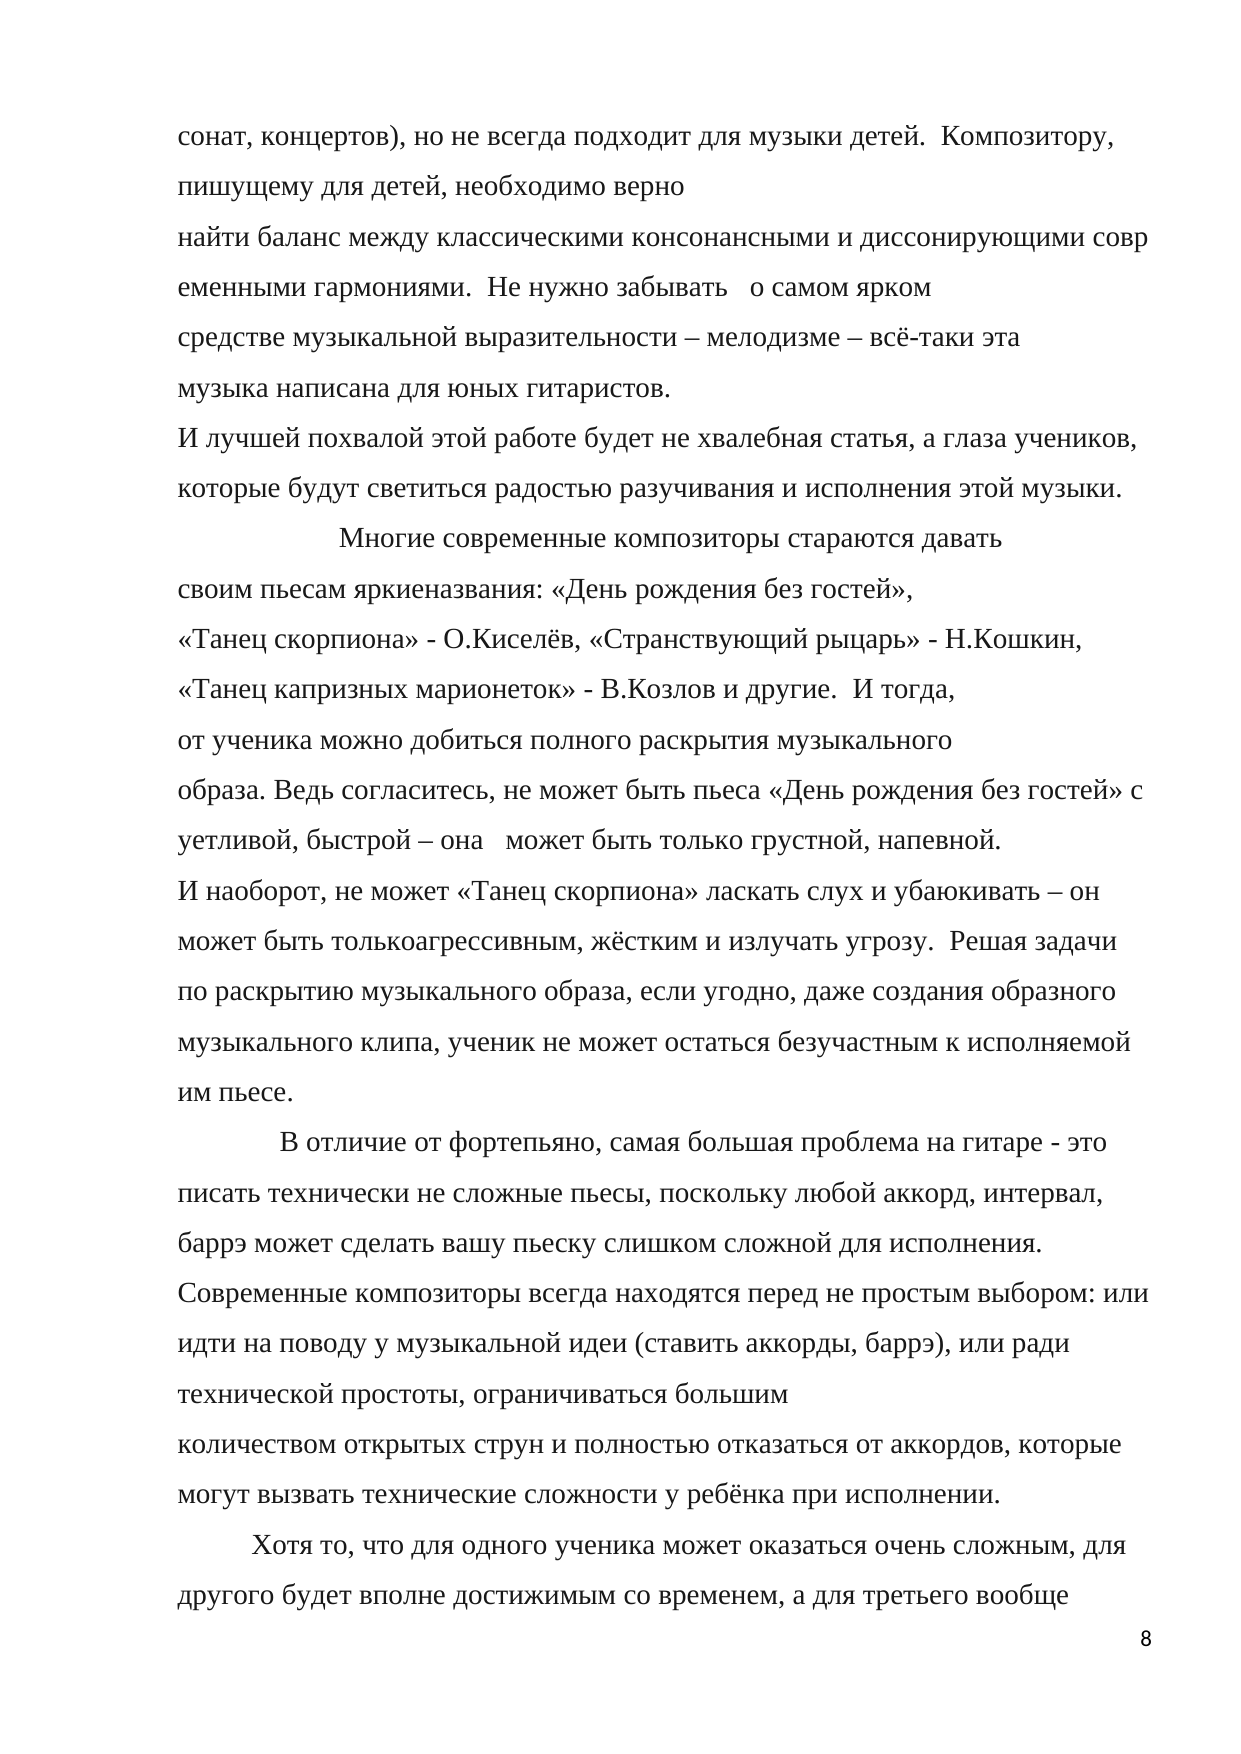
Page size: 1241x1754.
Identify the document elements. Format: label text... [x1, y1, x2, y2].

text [177, 118, 1152, 504]
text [177, 1527, 1152, 1611]
text Многие современные композиторы стараются давать своим пьесам яркиеназвания: «День рождения без гостей», «Танец скорпиона» - О.Киселёв, «Странствующий рыцарь» - Н.Кошкин, «Танец капризных марионеток» - В.Козлов и другие. И тогда, от ученика можно добиться полного раскрытия музыкального образа. Ведь согласитесь, не может быть пьеса «День рождения без гостей» суетливой, быстрой – она может быть только грустной, напевной. И наоборот, не может «Танец скорпиона» ласкать слух и убаюкивать – он может быть толькоагрессивным, жёстким и излучать угрозу. Решая задачи по раскрытию музыкального образа, если угодно, даже создания образного музыкального клипа, ученик не может остаться безучастным к исполняемой им пьесе. В отличие от фортепьяно, самая большая проблема на гитаре - это писать технически не сложные пьесы, поскольку любой аккорд, интервал, баррэ может сделать вашу пьеску слишком сложной для исполнения. Современные композиторы всегда находятся перед не простым выбором: или идти на поводу у музыкальной идеи (ставить аккорды, баррэ), или ради технической простоты, ограничиваться большим количеством открытых струн и полностью отказаться от аккордов, которые могут вызвать технические сложности у ребёнка при исполнении. [177, 521, 1152, 1510]
